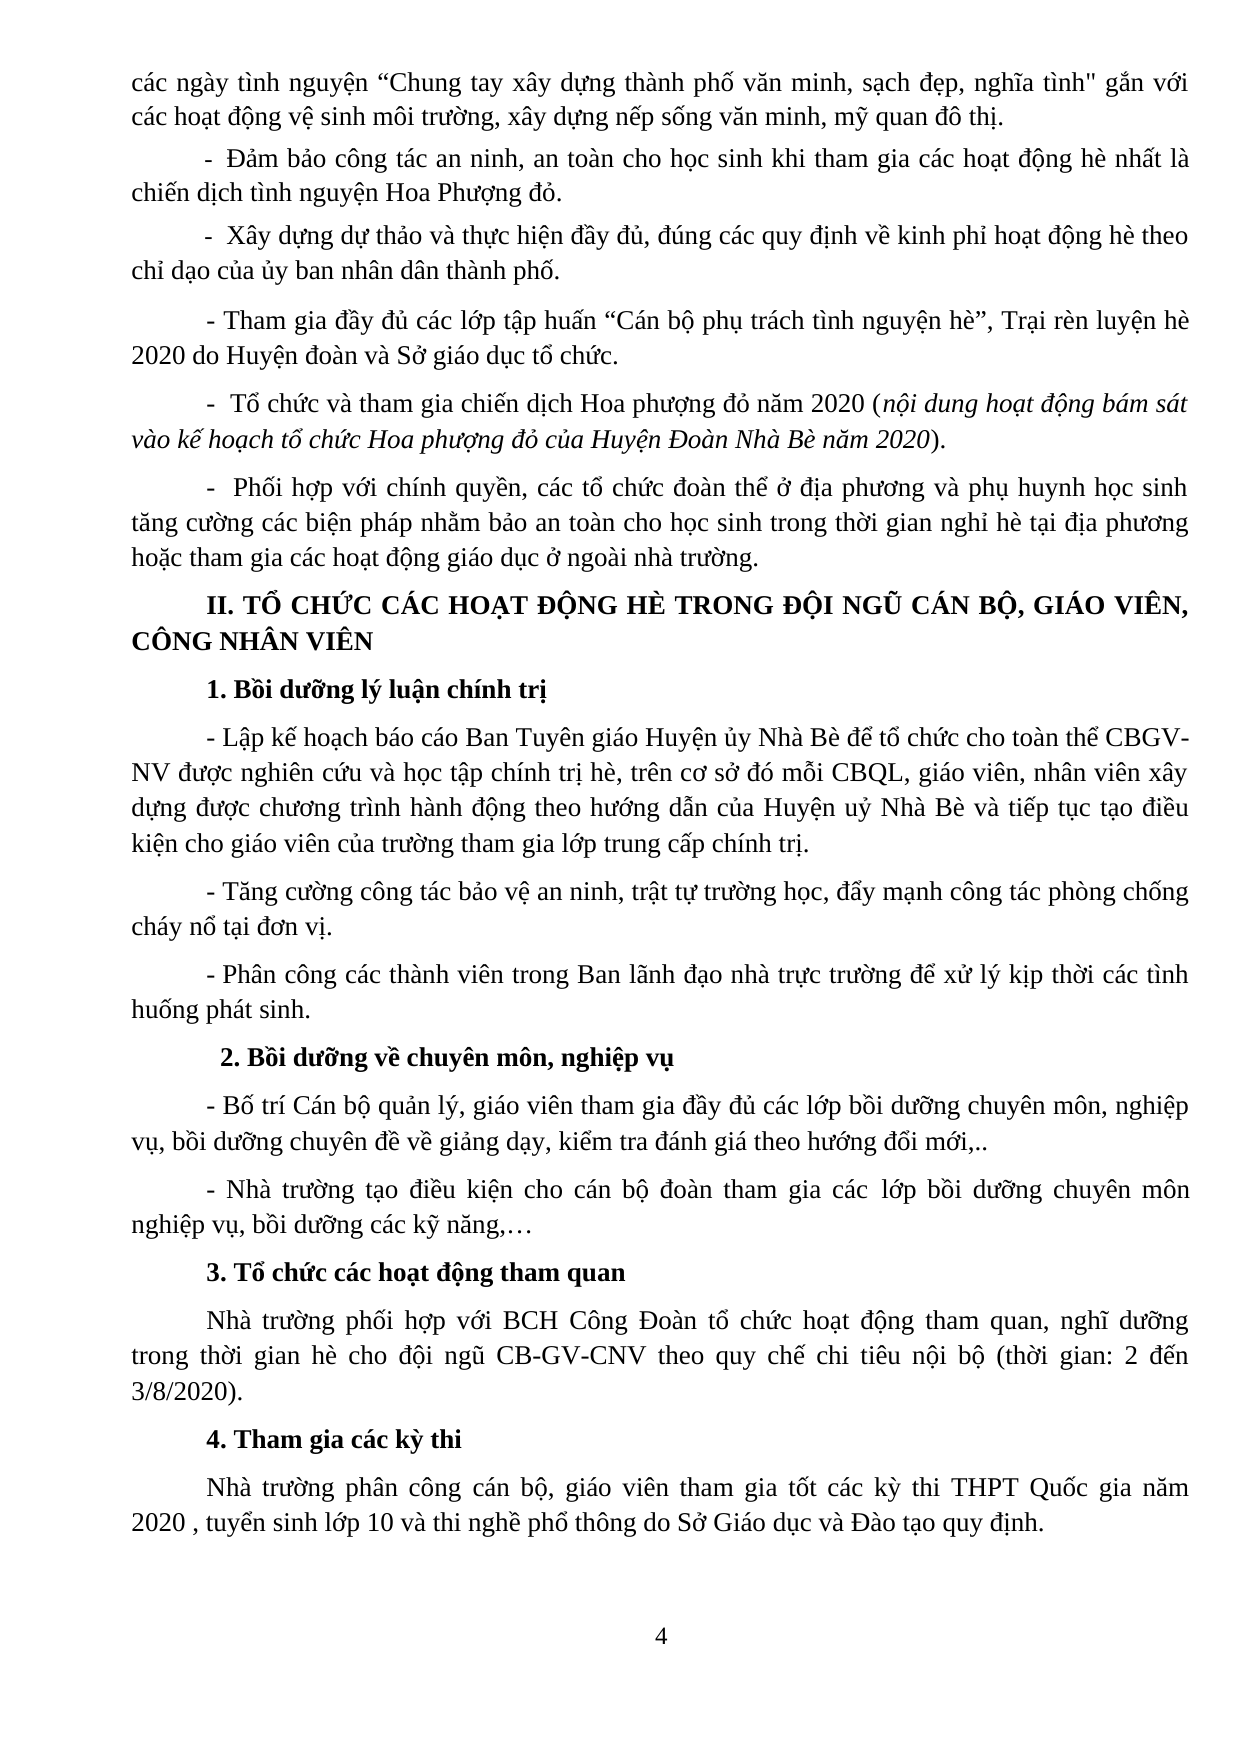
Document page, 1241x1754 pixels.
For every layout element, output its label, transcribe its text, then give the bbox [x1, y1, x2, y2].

list Đảm bảo công tác an ninh, an toàn cho học sinh khi tham gia các hoạt động hè nhất là chiến dịch tình nguyện Hoa Phượng đỏ. [131, 142, 1191, 208]
text 3. Tổ chức các hoạt động tham quan [131, 1253, 1191, 1288]
text 1. Bồi dưỡng lý luận chính trị [131, 670, 1191, 705]
text 2. Bồi dưỡng về chuyên môn, nghiệp vụ [131, 1038, 1191, 1074]
text - Phối hợp với chính quyền, các tổ chức đoàn thể ở địa phương và phụ huynh học sinh tăng cường các biện pháp nhằm bảo an toàn cho học sinh trong thời gian nghỉ hè tại địa phương hoặc tham gia các hoạt động giáo dục ở ngoài nhà trường. [131, 468, 1191, 574]
text Nhà trường phân công cán bộ, giáo viên tham gia tốt các kỳ thi THPT Quốc gia năm 2020 , tuyển sinh lớp 10 và thi nghề phổ thông do Sở Giáo dục và Đào tạo quy định. [131, 1468, 1191, 1538]
text - Nhà trường tạo điều kiện cho cán bộ đoàn tham gia các lớp bồi dưỡng chuyên môn nghiệp vụ, bồi dưỡng các kỹ năng,… [131, 1170, 1191, 1241]
text - Bố trí Cán bộ quản lý, giáo viên tham gia đầy đủ các lớp bồi dưỡng chuyên môn, nghiệp vụ, bồi dưỡng chuyên đề về giảng dạy, kiểm tra đánh giá theo hướng đổi mới,.. [131, 1086, 1191, 1157]
text - Lập kế hoạch báo cáo Ban Tuyên giáo Huyện ủy Nhà Bè để tổ chức cho toàn thể CBGV- NV được nghiên cứu và học tập chính trị hè, trên cơ sở đó mỗi CBQL, giáo viên, nhân viên xây dựng được chương trình hành động theo hướng dẫn của Huyện uỷ Nhà Bè và tiếp tục tạo điều kiện cho giáo viên của trường tham gia lớp trung cấp chính trị. [131, 718, 1191, 859]
text 4. Tham gia các kỳ thi [131, 1420, 1191, 1455]
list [131, 66, 1191, 131]
text - Phân công các thành viên trong Ban lãnh đạo nhà trực trường để xử lý kịp thời các tình huống phát sinh. [131, 955, 1191, 1026]
text - Tăng cường công tác bảo vệ an ninh, trật tự trường học, đẩy mạnh công tác phòng chống cháy nổ tại đơn vị. [131, 872, 1191, 943]
text - Tham gia đầy đủ các lớp tập huấn “Cán bộ phụ trách tình nguyện hè”, Trại rèn luyện hè 2020 do Huyện đoàn và Sở giáo dục tổ chức. [131, 301, 1191, 372]
text II. TỔ CHỨC CÁC HOẠT ĐỘNG HÈ TRONG ĐỘI NGŨ CÁN BỘ, GIÁO VIÊN, CÔNG NHÂN VIÊN [131, 586, 1191, 657]
text Nhà trường phối hợp với BCH Công Đoàn tổ chức hoạt động tham quan, nghĩ dưỡng trong thời gian hè cho đội ngũ CB-GV-CNV theo quy chế chi tiêu nội bộ (thời gian: 2 đến 3/8/2020). [131, 1301, 1191, 1407]
list Xây dựng dự thảo và thực hiện đầy đủ, đúng các quy định về kinh phỉ hoạt động hè theo chỉ dạo của ủy ban nhân dân thành phố. [131, 219, 1191, 285]
text - Tổ chức và tham gia chiến dịch Hoa phượng đỏ năm 2020 (nội dung hoạt động bám sát vào kế hoạch tổ chức Hoa phượng đỏ của Huyện Đoàn Nhà Bè năm 2020). [131, 384, 1191, 455]
